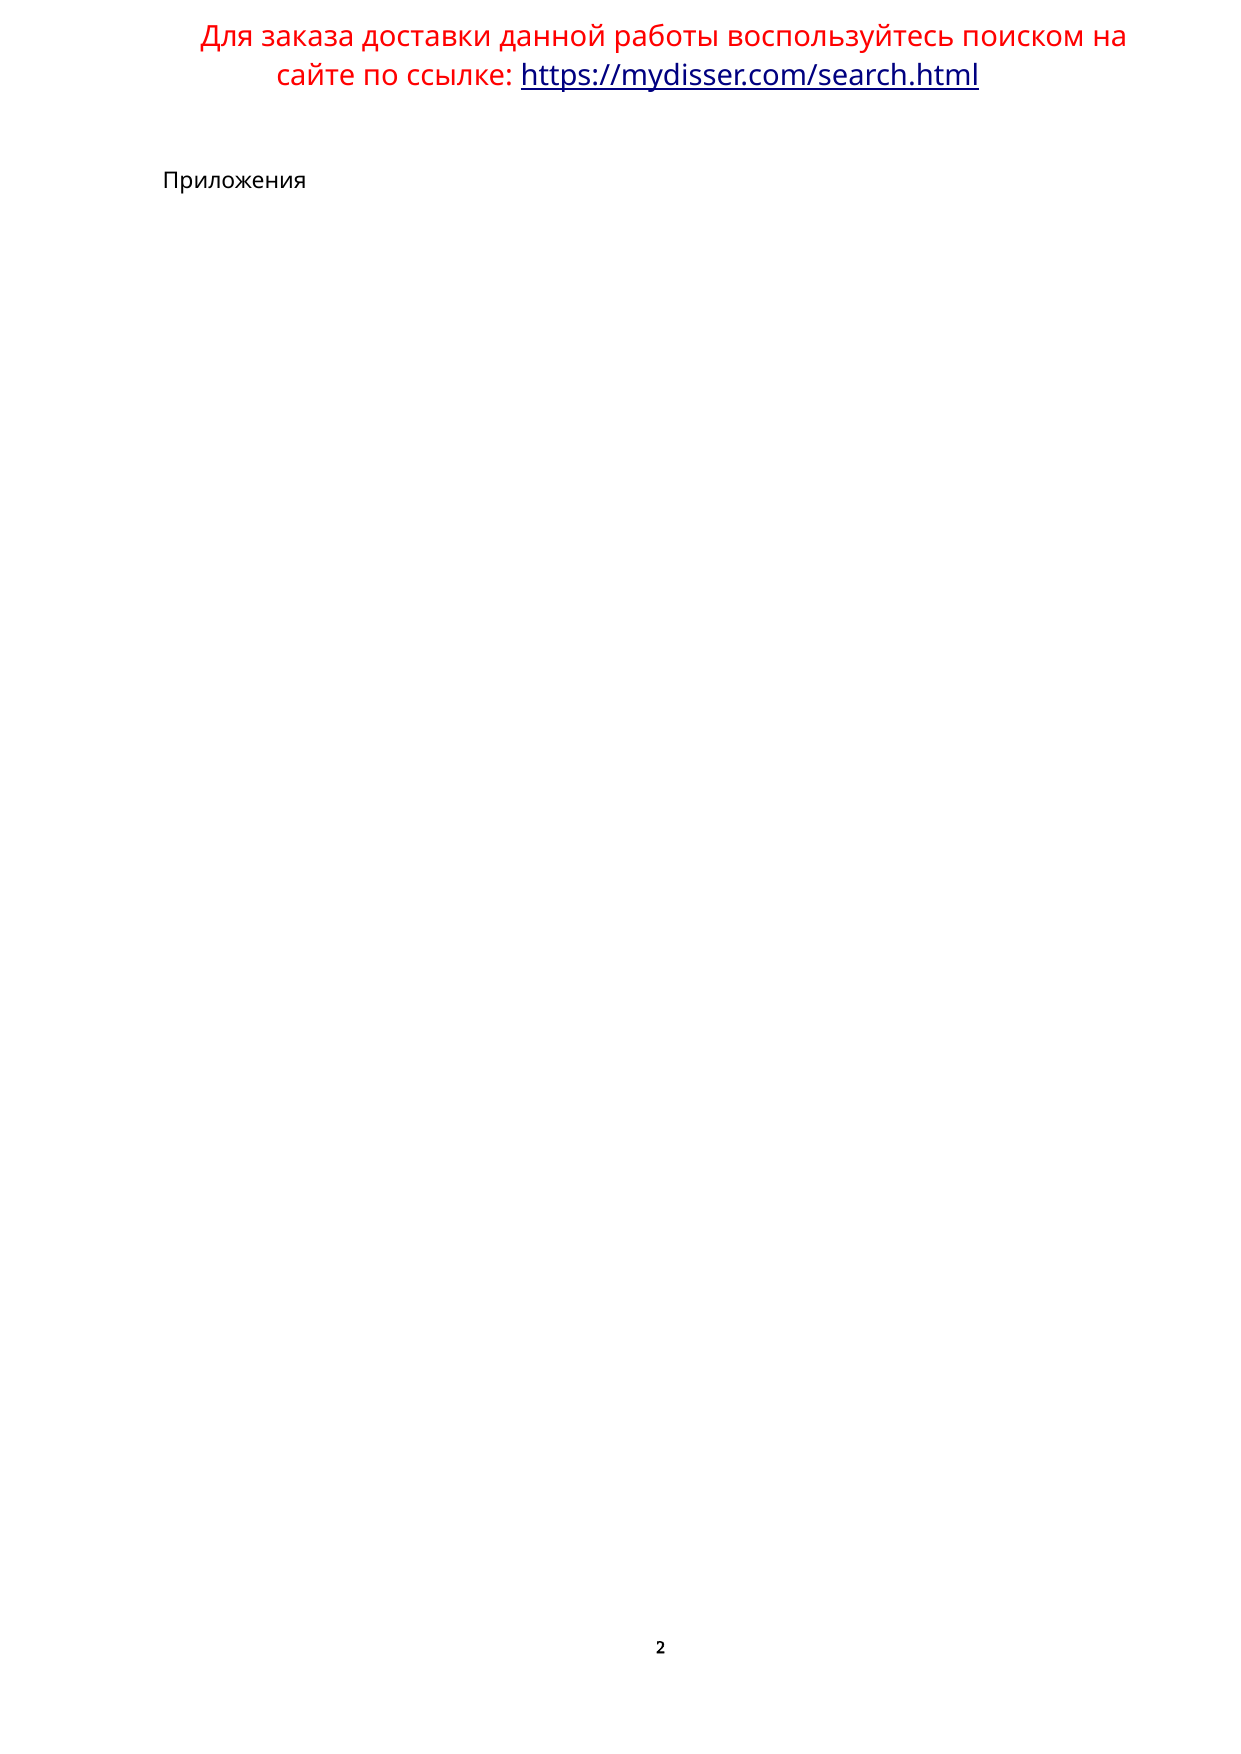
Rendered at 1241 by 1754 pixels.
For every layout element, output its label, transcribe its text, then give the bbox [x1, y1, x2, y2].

text Приложения [103, 164, 1152, 193]
